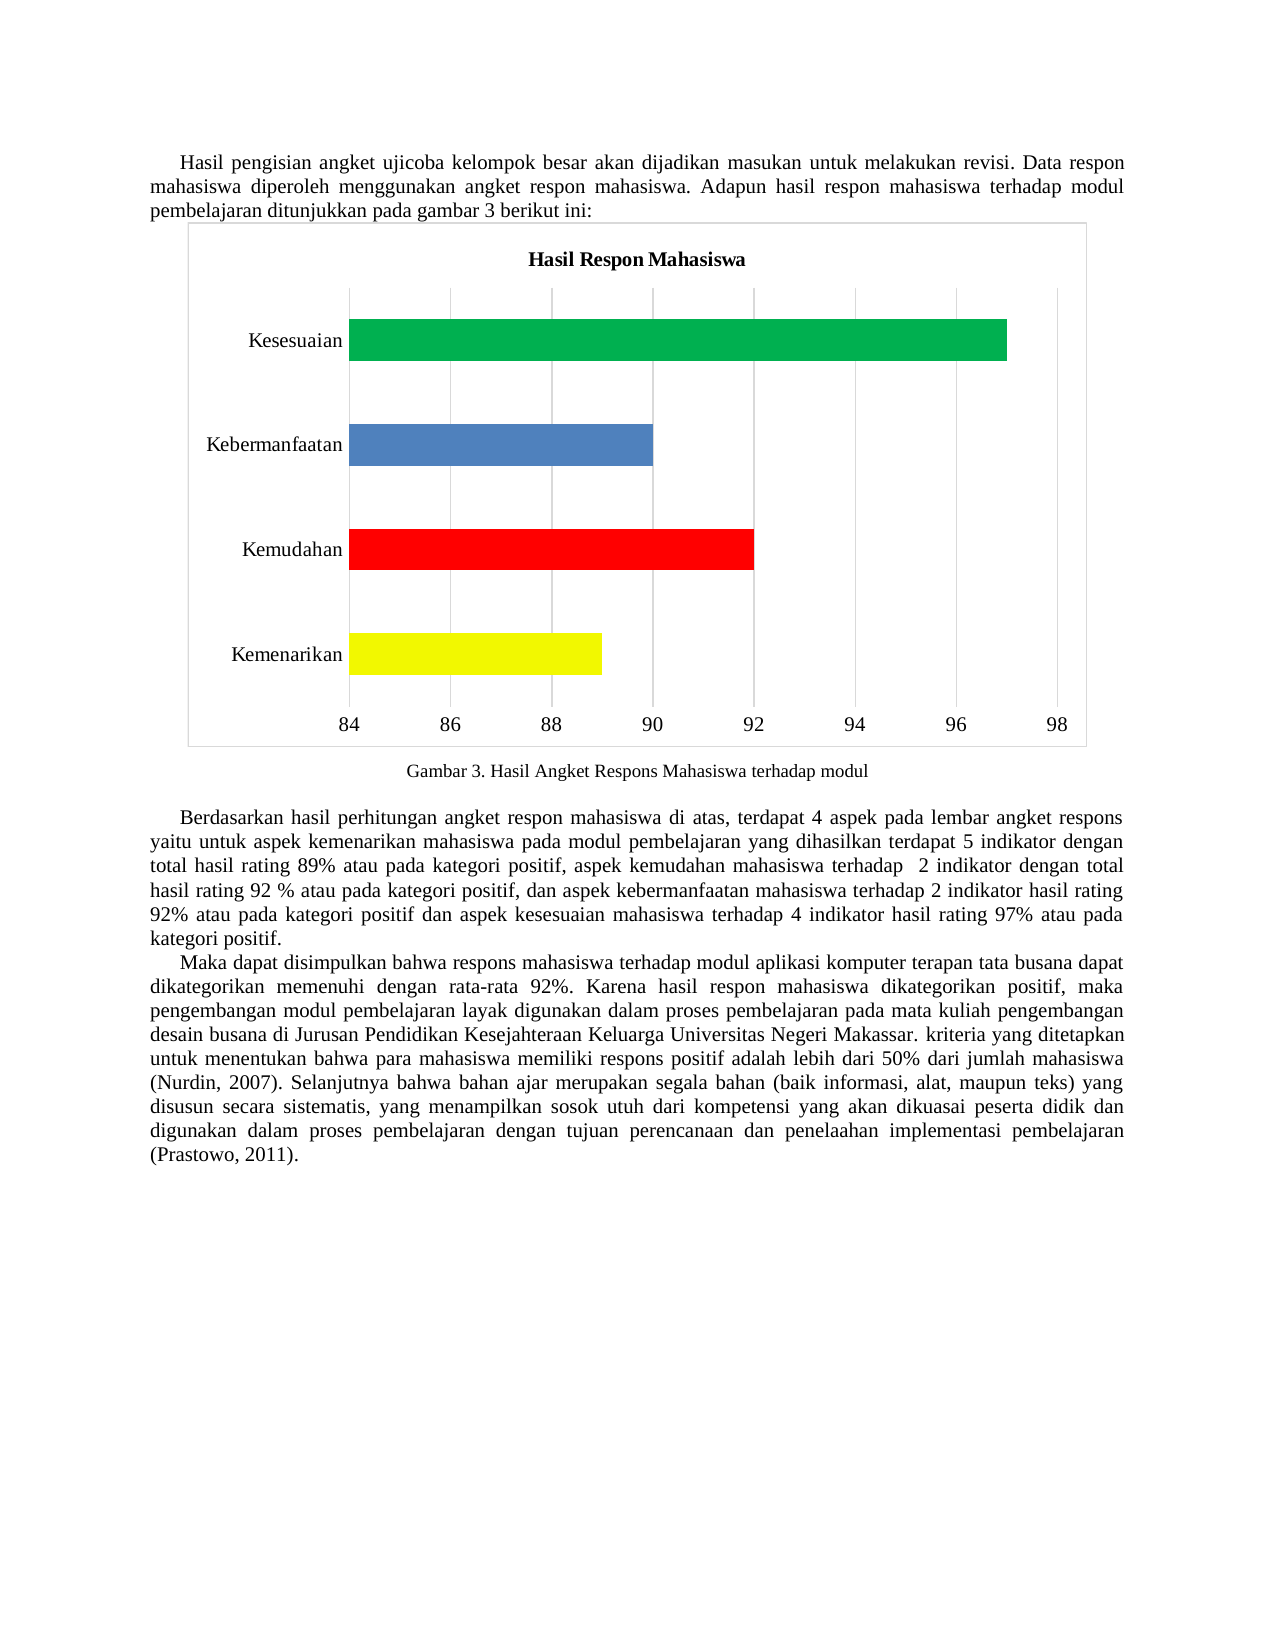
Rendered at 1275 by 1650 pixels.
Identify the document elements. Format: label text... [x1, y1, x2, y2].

text Berdasarkan hasil perhitungan angket respon mahasiswa di atas, terdapat 4 aspek pada lembar angket respons yaitu untuk aspek kemenarikan mahasiswa pada modul pembelajaran yang dihasilkan terdapat 5 indikator dengan total hasil rating 89% atau pada kategori positif, aspek kemudahan mahasiswa terhadap 2 indikator dengan total hasil rating 92 % atau pada kategori positif, dan aspek kebermanfaatan mahasiswa terhadap 2 indikator hasil rating 92% atau pada kategori positif dan aspek kesesuaian mahasiswa terhadap 4 indikator hasil rating 97% atau pada kategori positif. [150, 805, 1125, 950]
text Maka dapat disimpulkan bahwa respons mahasiswa terhadap modul aplikasi komputer terapan tata busana dapat dikategorikan memenuhi dengan rata-rata 92%. Karena hasil respon mahasiswa dikategorikan positif, maka pengembangan modul pembelajaran layak digunakan dalam proses pembelajaran pada mata kuliah pengembangan desain busana di Jurusan Pendidikan Kesejahteraan Keluarga Universitas Negeri Makassar. kriteria yang ditetapkan untuk menentukan bahwa para mahasiswa memiliki respons positif adalah lebih dari 50% dari jumlah mahasiswa (Nurdin, 2007). Selanjutnya bahwa bahan ajar merupakan segala bahan (baik informasi, alat, maupun teks) yang disusun secara sistematis, yang menampilkan sosok utuh dari kompetensi yang akan dikuasai peserta didik dan digunakan dalam proses pembelajaran dengan tujuan perencanaan dan penelaahan implementasi pembelajaran (Prastowo, 2011). [150, 950, 1125, 1166]
text Hasil pengisian angket ujicoba kelompok besar akan dijadikan masukan untuk melakukan revisi. Data respon mahasiswa diperoleh menggunakan angket respon mahasiswa. Adapun hasil respon mahasiswa terhadap modul pembelajaran ditunjukkan pada gambar 3 berikut ini: [150, 150, 1125, 222]
text Gambar 3. Hasil Angket Respons Mahasiswa terhadap modul [150, 760, 1125, 781]
